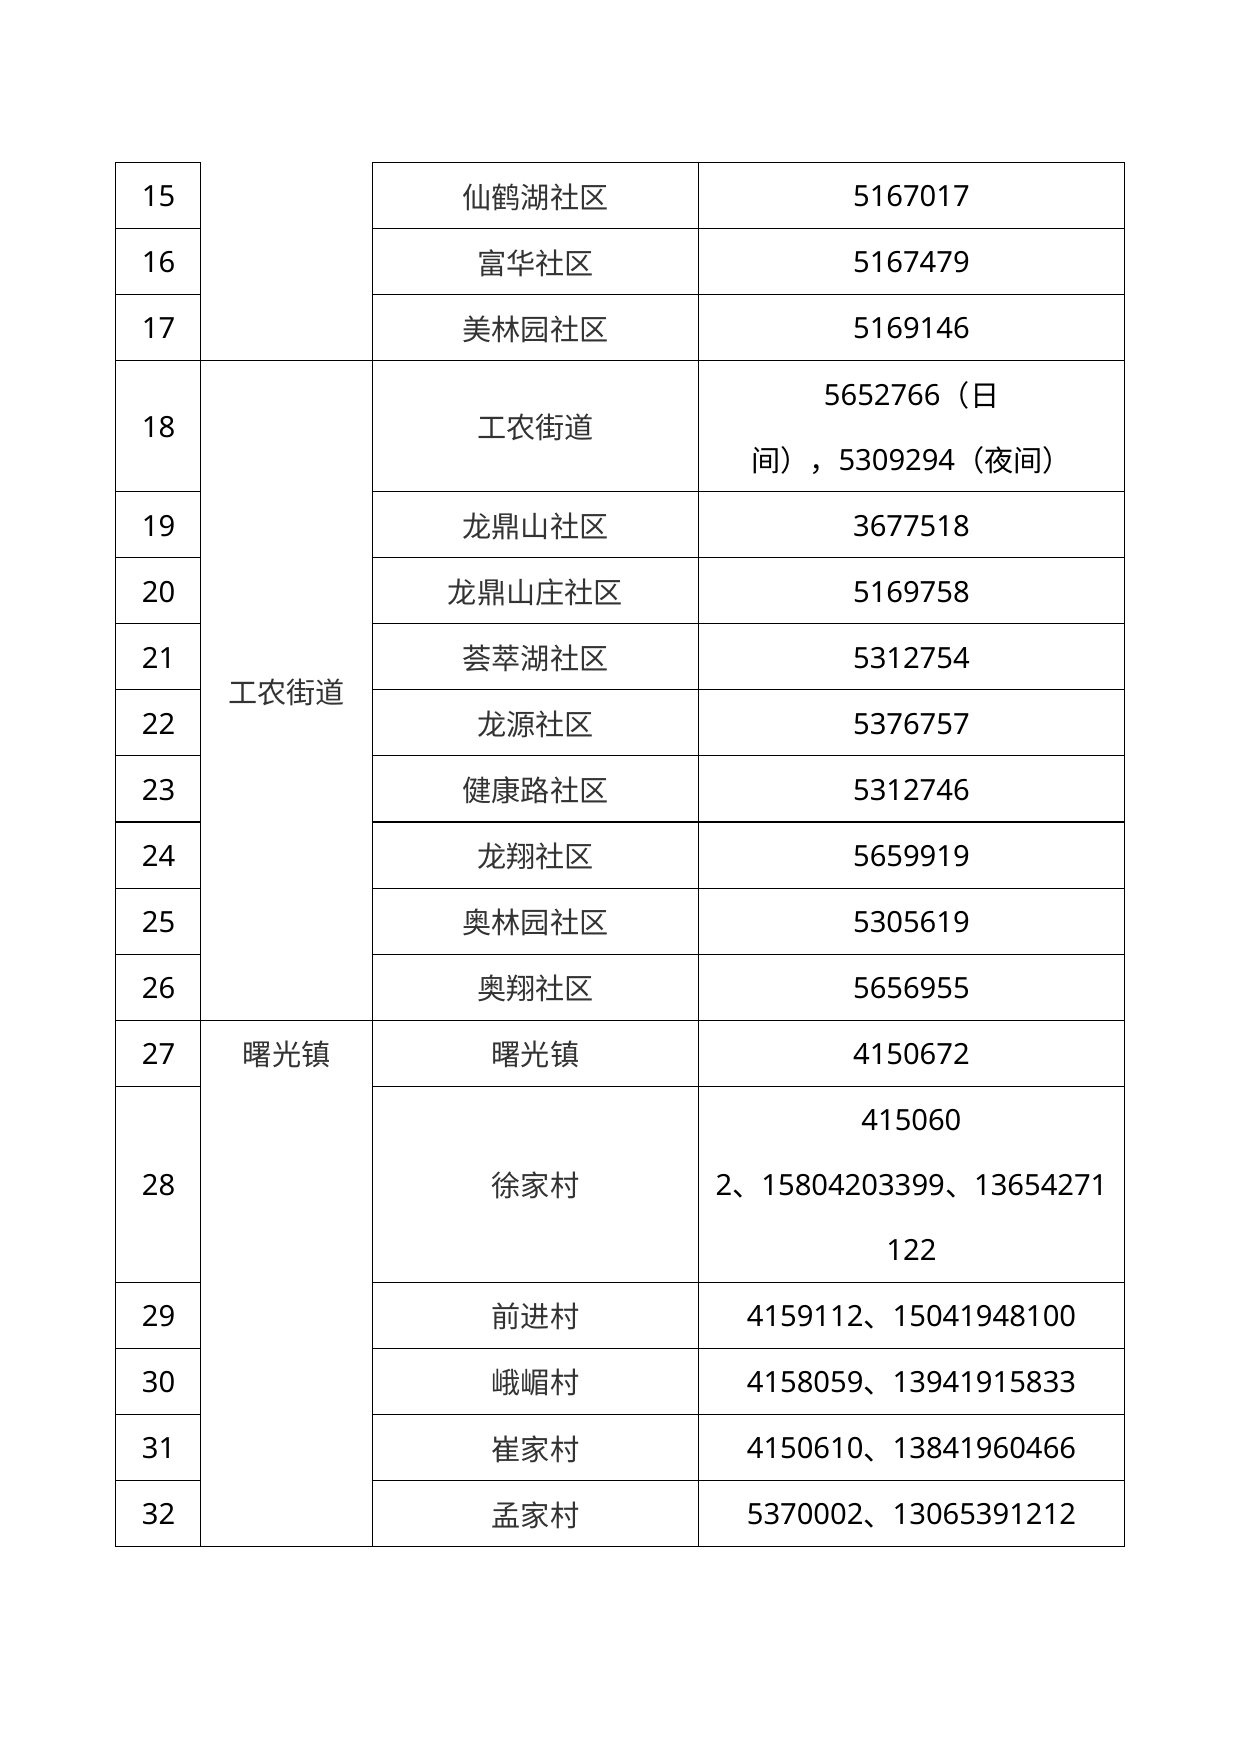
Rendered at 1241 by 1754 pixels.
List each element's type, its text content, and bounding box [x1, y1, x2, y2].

table_cell 5370002、13065391212 [699, 1481, 1124, 1546]
table_cell 龙源社区 [373, 690, 698, 755]
table_cell 5652766（日间），5309294（夜间） [699, 361, 1124, 491]
table_cell 22 [116, 690, 200, 755]
table_cell 5305619 [699, 889, 1124, 953]
table_cell 龙翔社区 [373, 823, 698, 887]
table_cell 仙鹤湖社区 [373, 163, 698, 228]
table_cell 16 [116, 229, 200, 294]
table_cell 17 [116, 295, 200, 360]
table_cell 5312754 [699, 624, 1124, 689]
table_cell 4150610、13841960466 [699, 1415, 1124, 1480]
table_cell 龙鼎山庄社区 [373, 558, 698, 623]
table_cell 美林园社区 [373, 295, 698, 360]
table_cell 荟萃湖社区 [373, 624, 698, 689]
table_cell 4159112、15041948100 [699, 1283, 1124, 1348]
table_cell 18 [116, 361, 200, 491]
table_cell 19 [116, 492, 200, 557]
table_cell 25 [116, 889, 200, 953]
table_cell 龙鼎山社区 [373, 492, 698, 557]
table_cell 5169758 [699, 558, 1124, 623]
table_cell 21 [116, 624, 200, 689]
table_cell 24 [116, 823, 200, 887]
table_cell 31 [116, 1415, 200, 1480]
table_cell 崔家村 [373, 1415, 698, 1480]
table_cell 奥林园社区 [373, 889, 698, 953]
table_cell 5167017 [699, 163, 1124, 228]
table_cell 前进村 [373, 1283, 698, 1348]
table_cell 32 [116, 1481, 200, 1546]
table_cell 4158059、13941915833 [699, 1349, 1124, 1414]
table_cell 4150672 [699, 1021, 1124, 1086]
table_cell 孟家村 [373, 1481, 698, 1546]
table_cell 健康路社区 [373, 756, 698, 821]
table_cell 20 [116, 558, 200, 623]
table_cell 峨嵋村 [373, 1349, 698, 1414]
table_cell 工农街道 [373, 361, 698, 491]
table_cell 5376757 [699, 690, 1124, 755]
table_cell 15 [116, 163, 200, 228]
table_cell 3677518 [699, 492, 1124, 557]
table_cell 徐家村 [373, 1087, 698, 1282]
table_cell 5167479 [699, 229, 1124, 294]
table_cell 28 [116, 1087, 200, 1282]
table_cell 5656955 [699, 955, 1124, 1019]
table_cell 4150602、15804203399、13654271122 [699, 1087, 1124, 1282]
table_cell 奥翔社区 [373, 955, 698, 1019]
table_cell 富华社区 [373, 229, 698, 294]
table_cell 5312746 [699, 756, 1124, 821]
table_cell 5169146 [699, 295, 1124, 360]
table_cell 曙光镇 [373, 1021, 698, 1086]
table_cell 29 [116, 1283, 200, 1348]
table_cell 工农街道 [201, 361, 372, 1019]
table_cell 30 [116, 1349, 200, 1414]
table_cell 曙光镇 [201, 1021, 372, 1546]
table_cell 27 [116, 1021, 200, 1086]
table_cell 26 [116, 955, 200, 1019]
table_cell 23 [116, 756, 200, 821]
table_cell 5659919 [699, 823, 1124, 887]
